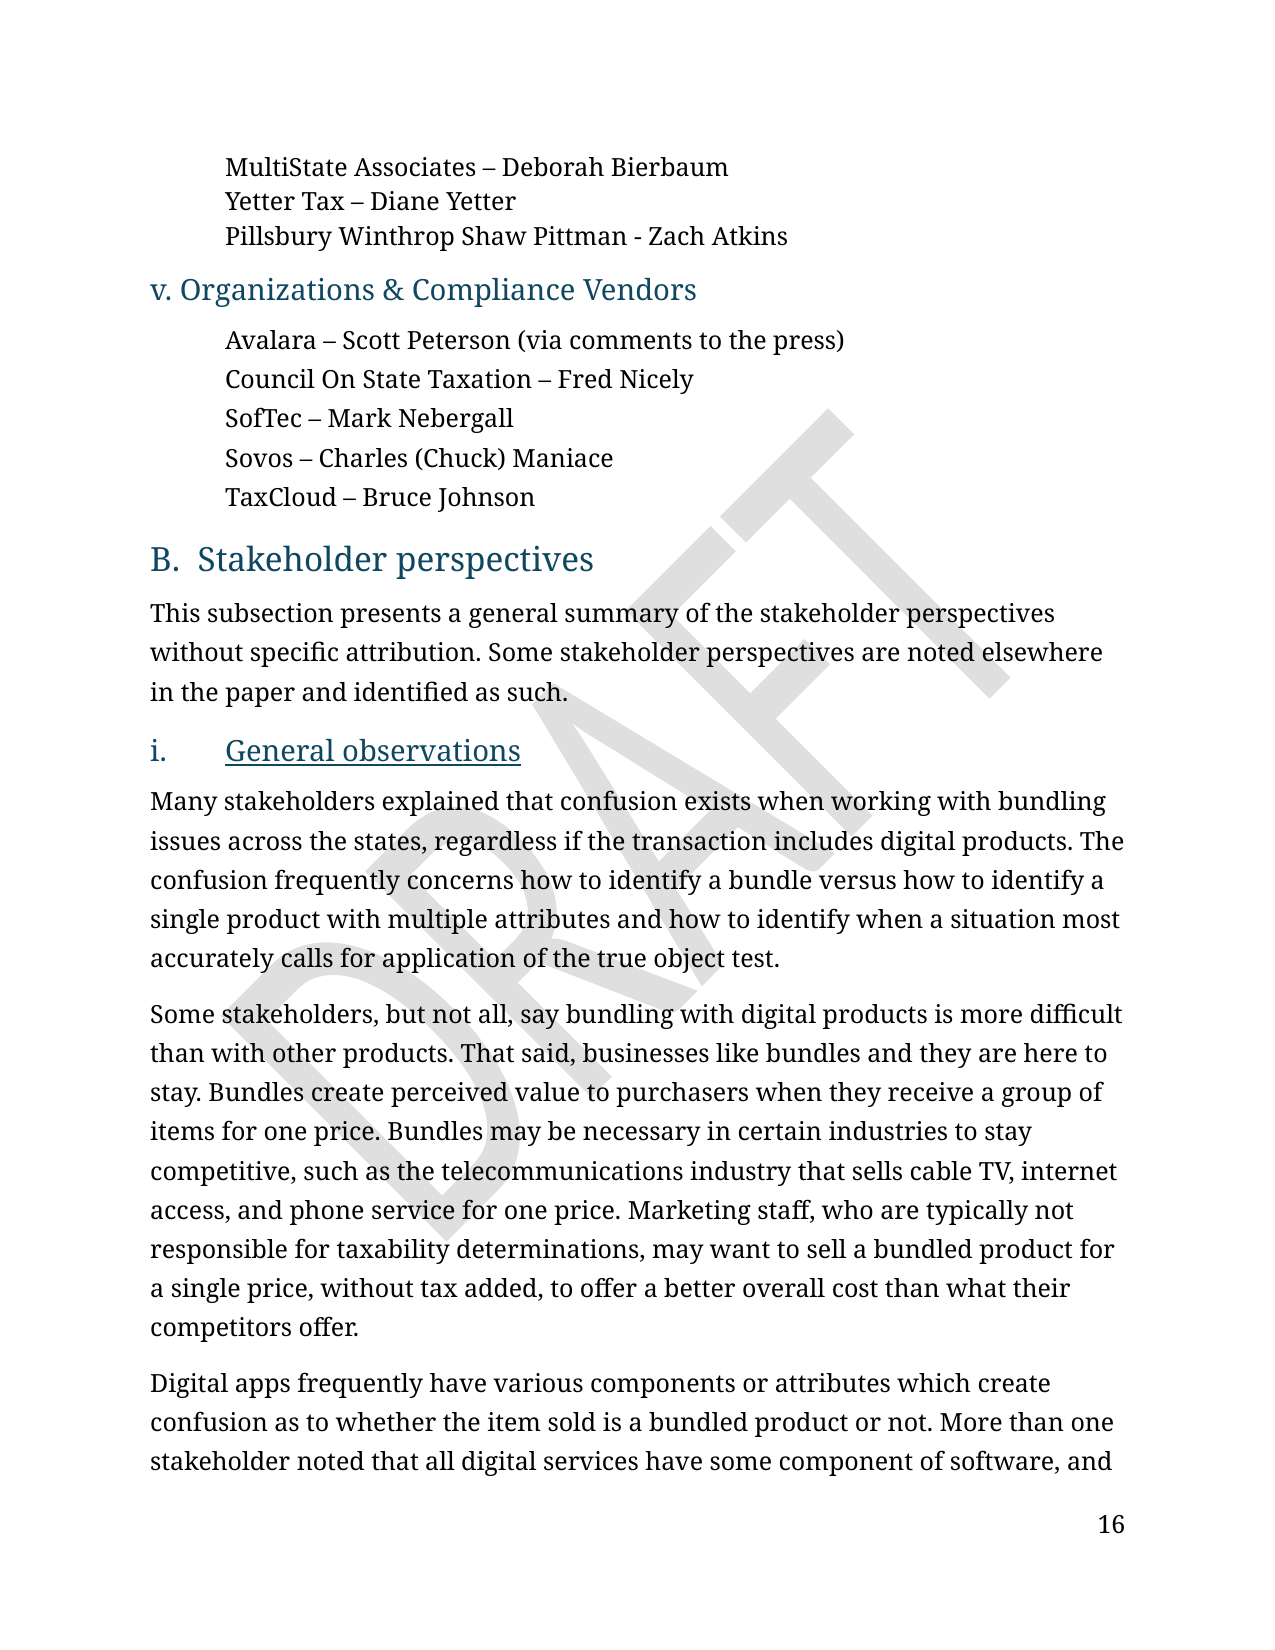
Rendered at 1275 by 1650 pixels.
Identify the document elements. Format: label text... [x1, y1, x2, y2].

text This subsection presents a general summary of the stakeholder perspectives without specific attribution. Some stakeholder perspectives are noted elsewhere in the paper and identified as such. [150, 596, 1125, 708]
subtitle i. General observations [150, 730, 1125, 770]
text SofTec – Mark Nebergall [225, 401, 1125, 435]
text MultiState Associates – Deborah Bierbaum [225, 150, 1125, 184]
text Avalara – Scott Peterson (via comments to the press) [225, 323, 1125, 357]
text Pillsbury Winthrop Shaw Pittman - Zach Atkins [225, 218, 1125, 252]
text TaxCloud – Bruce Johnson [225, 479, 1125, 513]
text Some stakeholders, but not all, say bundling with digital products is more difficult than with other products. That said, businesses like bundles and they are here to stay. Bundles create perceived value to purchasers when they receive a group of items for one price. Bundles may be necessary in certain industries to stay competitive, such as the telecommunications industry that sells cable TV, internet access, and phone service for one price. Marketing staff, who are typically not responsible for taxability determinations, may want to sell a bundled product for a single price, without tax added, to offer a better overall cost than what their competitors offer. [150, 996, 1125, 1344]
subtitle v. Organizations & Compliance Vendors [150, 269, 1125, 308]
text Sovos – Charles (Chuck) Maniace [225, 440, 1125, 474]
subtitle B. Stakeholder perspectives [150, 535, 1125, 581]
text Many stakeholders explained that confusion exists when working with bundling issues across the states, regardless if the transaction includes digital products. The confusion frequently concerns how to identify a bundle versus how to identify a single product with multiple attributes and how to identify when a situation most accurately calls for application of the true object test. [150, 784, 1125, 975]
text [150, 1366, 1125, 1478]
text Yetter Tax – Diane Yetter [225, 184, 1125, 218]
text Council On State Taxation – Fred Nicely [225, 362, 1125, 396]
